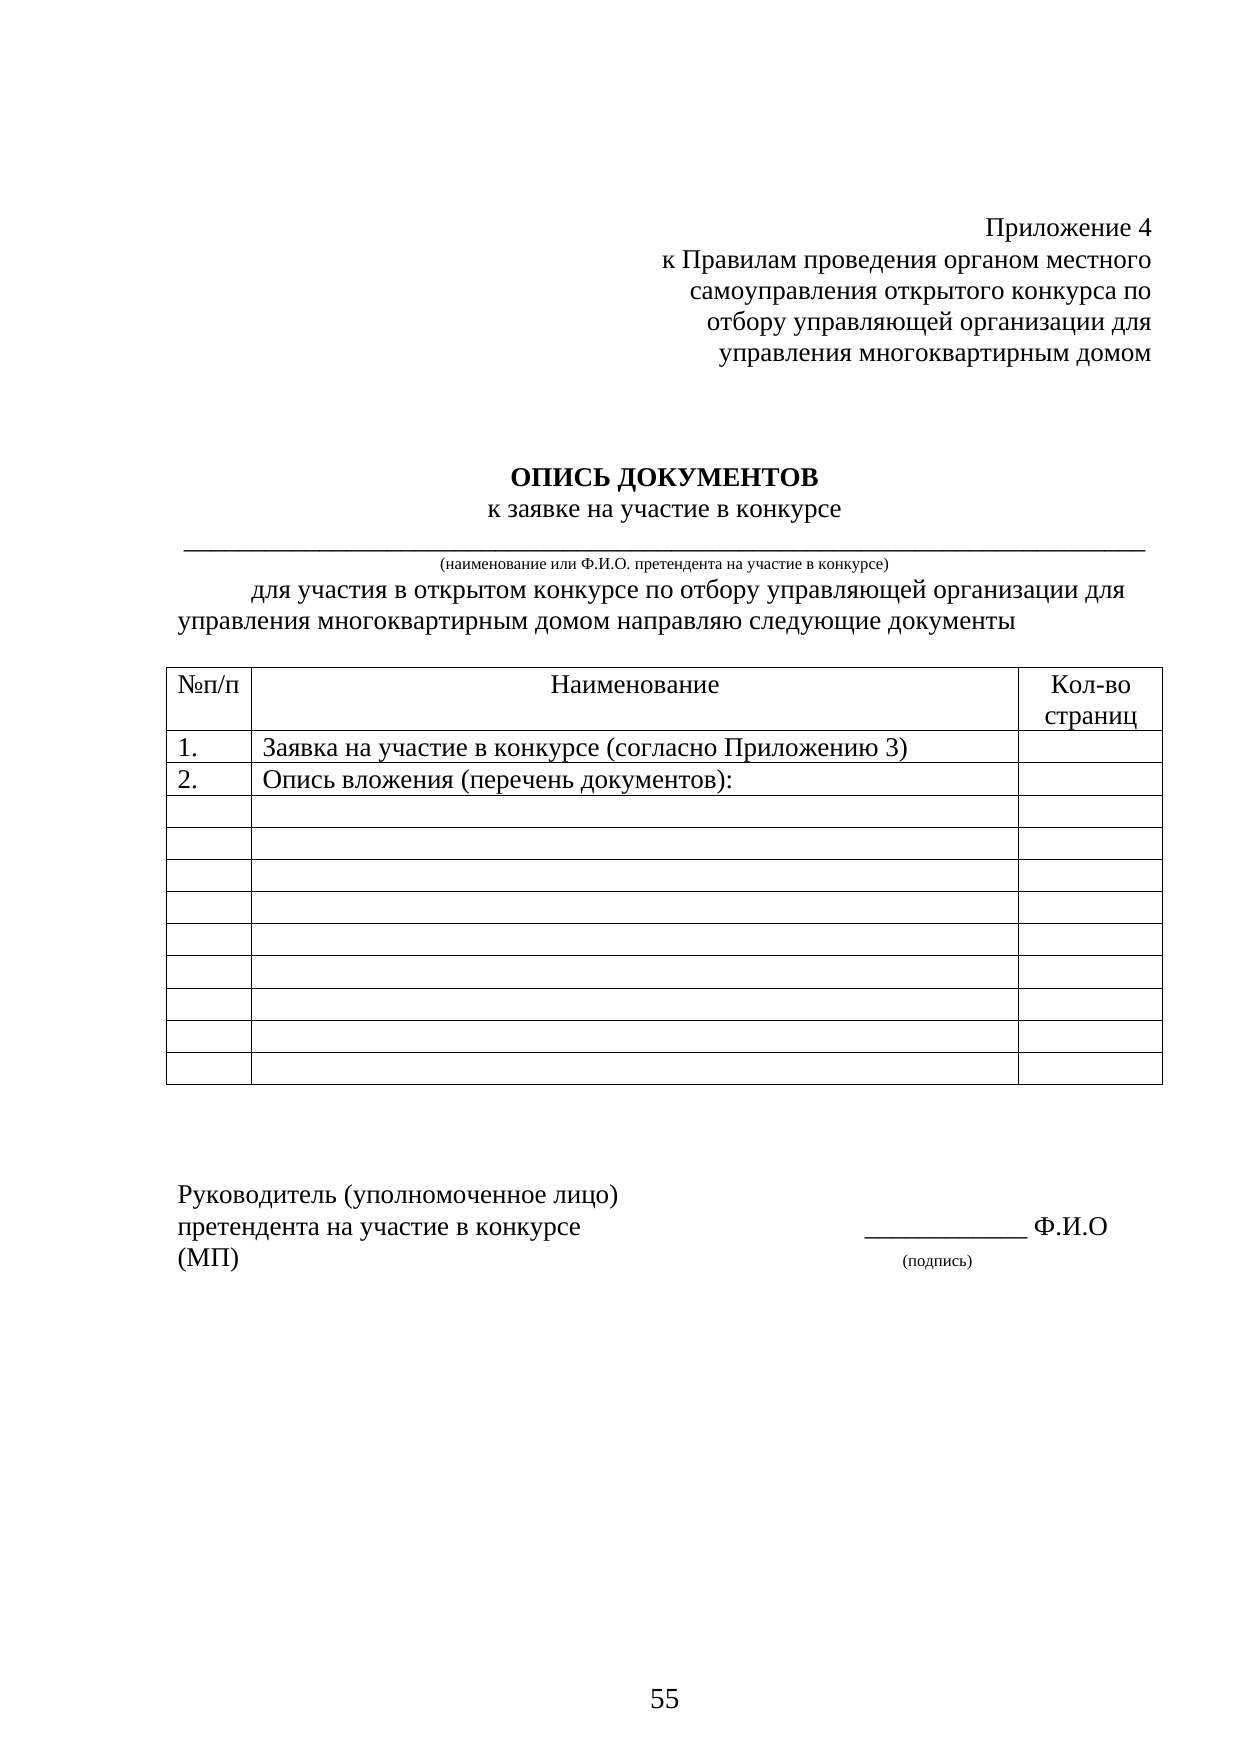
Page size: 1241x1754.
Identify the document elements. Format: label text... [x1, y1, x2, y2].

table_header Наименование [252, 668, 1018, 730]
table_cell [167, 1053, 251, 1084]
table_cell [252, 989, 1018, 1020]
text для участия в открытом конкурсе по отбору управляющей организации для [177, 573, 1152, 604]
table_cell [252, 1053, 1018, 1084]
table_cell [1019, 1021, 1162, 1052]
table_cell [1019, 956, 1162, 988]
text управления многоквартирным домом [177, 336, 1152, 367]
text отбору управляющей организации для [177, 305, 1152, 336]
table_cell Опись вложения (перечень документов): [252, 763, 1018, 794]
text управления многоквартирным домом направляю следующие документы [177, 604, 1152, 636]
table_cell [167, 989, 251, 1020]
table_cell [167, 1021, 251, 1052]
table_cell 1. [167, 731, 251, 762]
text ОПИСЬ ДОКУМЕНТОВ [177, 461, 1152, 492]
table_cell [1019, 763, 1162, 794]
table_cell 2. [167, 763, 251, 794]
table_cell [1019, 731, 1162, 762]
table_cell [167, 860, 251, 891]
text (наименование или Ф.И.О. претендента на участие в конкурсе) [177, 554, 1152, 573]
table_cell [1019, 860, 1162, 891]
text Руководитель (уполномоченное лицо) [177, 1179, 1152, 1210]
text к заявке на участие в конкурсе [177, 492, 1152, 523]
table_cell [1019, 924, 1162, 955]
text _______________________________________________________________________ [177, 523, 1152, 554]
table_cell Заявка на участие в конкурсе (согласно Приложению 3) [252, 731, 1018, 762]
table_cell [1019, 892, 1162, 923]
table_cell [167, 828, 251, 859]
text Приложение 4 [177, 212, 1152, 243]
table_cell [252, 924, 1018, 955]
table_cell [167, 924, 251, 955]
table_cell [252, 956, 1018, 988]
table_header №п/п [167, 668, 251, 730]
table_cell [252, 1021, 1018, 1052]
table_cell [167, 956, 251, 988]
text самоуправления открытого конкурса по [177, 274, 1152, 305]
table_cell [252, 828, 1018, 859]
table_cell [1019, 796, 1162, 827]
table_cell [252, 796, 1018, 827]
table_cell [1019, 828, 1162, 859]
text претендента на участие в конкурсе ____________ Ф.И.О [177, 1210, 1152, 1241]
table_cell [167, 796, 251, 827]
table_cell [1019, 989, 1162, 1020]
table_cell [252, 860, 1018, 891]
table_cell [167, 892, 251, 923]
table_cell [252, 892, 1018, 923]
text (МП) (подпись) [177, 1241, 1152, 1272]
text к Правилам проведения органом местного [177, 243, 1152, 274]
table_header Кол-во страниц [1019, 668, 1162, 730]
table_cell [1019, 1053, 1162, 1084]
